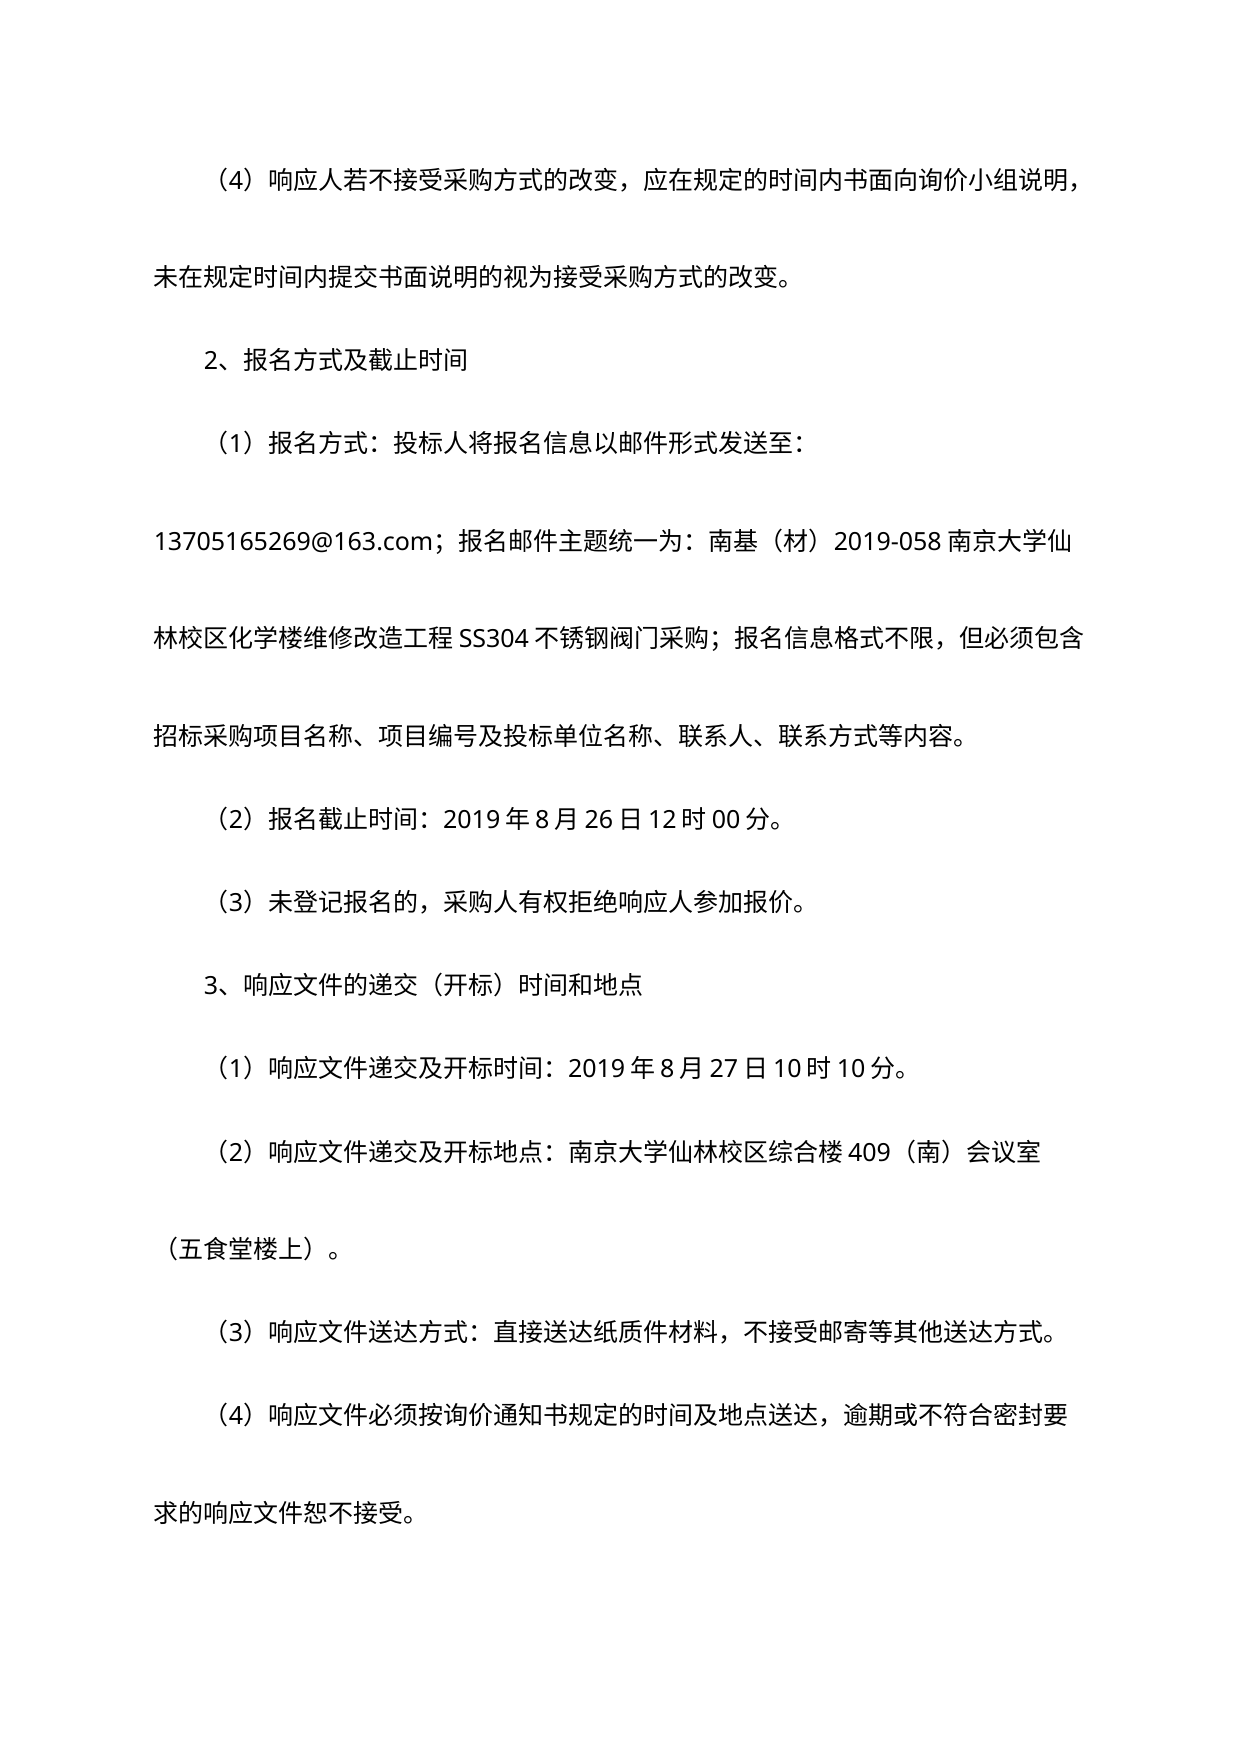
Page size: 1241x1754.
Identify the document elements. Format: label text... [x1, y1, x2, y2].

text （4）响应人若不接受采购方式的改变，应在规定的时间内书面向询价小组说明，未在规定时间内提交书面说明的视为接受采购方式的改变。 [153, 146, 1087, 308]
text （3）响应文件送达方式：直接送达纸质件材料，不接受邮寄等其他送达方式。 [153, 1298, 1087, 1363]
text （1）响应文件递交及开标时间：2019年8月27日10时10分。 [153, 1034, 1087, 1099]
text 2、报名方式及截止时间 [153, 326, 1087, 391]
text （2）响应文件递交及开标地点：南京大学仙林校区综合楼409（南）会议室（五食堂楼上）。 [153, 1118, 1087, 1280]
text （3）未登记报名的，采购人有权拒绝响应人参加报价。 [153, 868, 1087, 933]
text 3、响应文件的递交（开标）时间和地点 [153, 951, 1087, 1016]
text （4）响应文件必须按询价通知书规定的时间及地点送达，逾期或不符合密封要求的响应文件恕不接受。 [153, 1381, 1087, 1544]
text （1）报名方式：投标人将报名信息以邮件形式发送至：13705165269@163.com；报名邮件主题统一为：南基（材）2019-058南京大学仙林校区化学楼维修改造工程SS304不锈钢阀门采购；报名信息格式不限，但必须包含招标采购项目名称、项目编号及投标单位名称、联系人、联系方式等内容。 [153, 409, 1087, 767]
text （2）报名截止时间：2019年8月26日12时00分。 [153, 785, 1087, 850]
